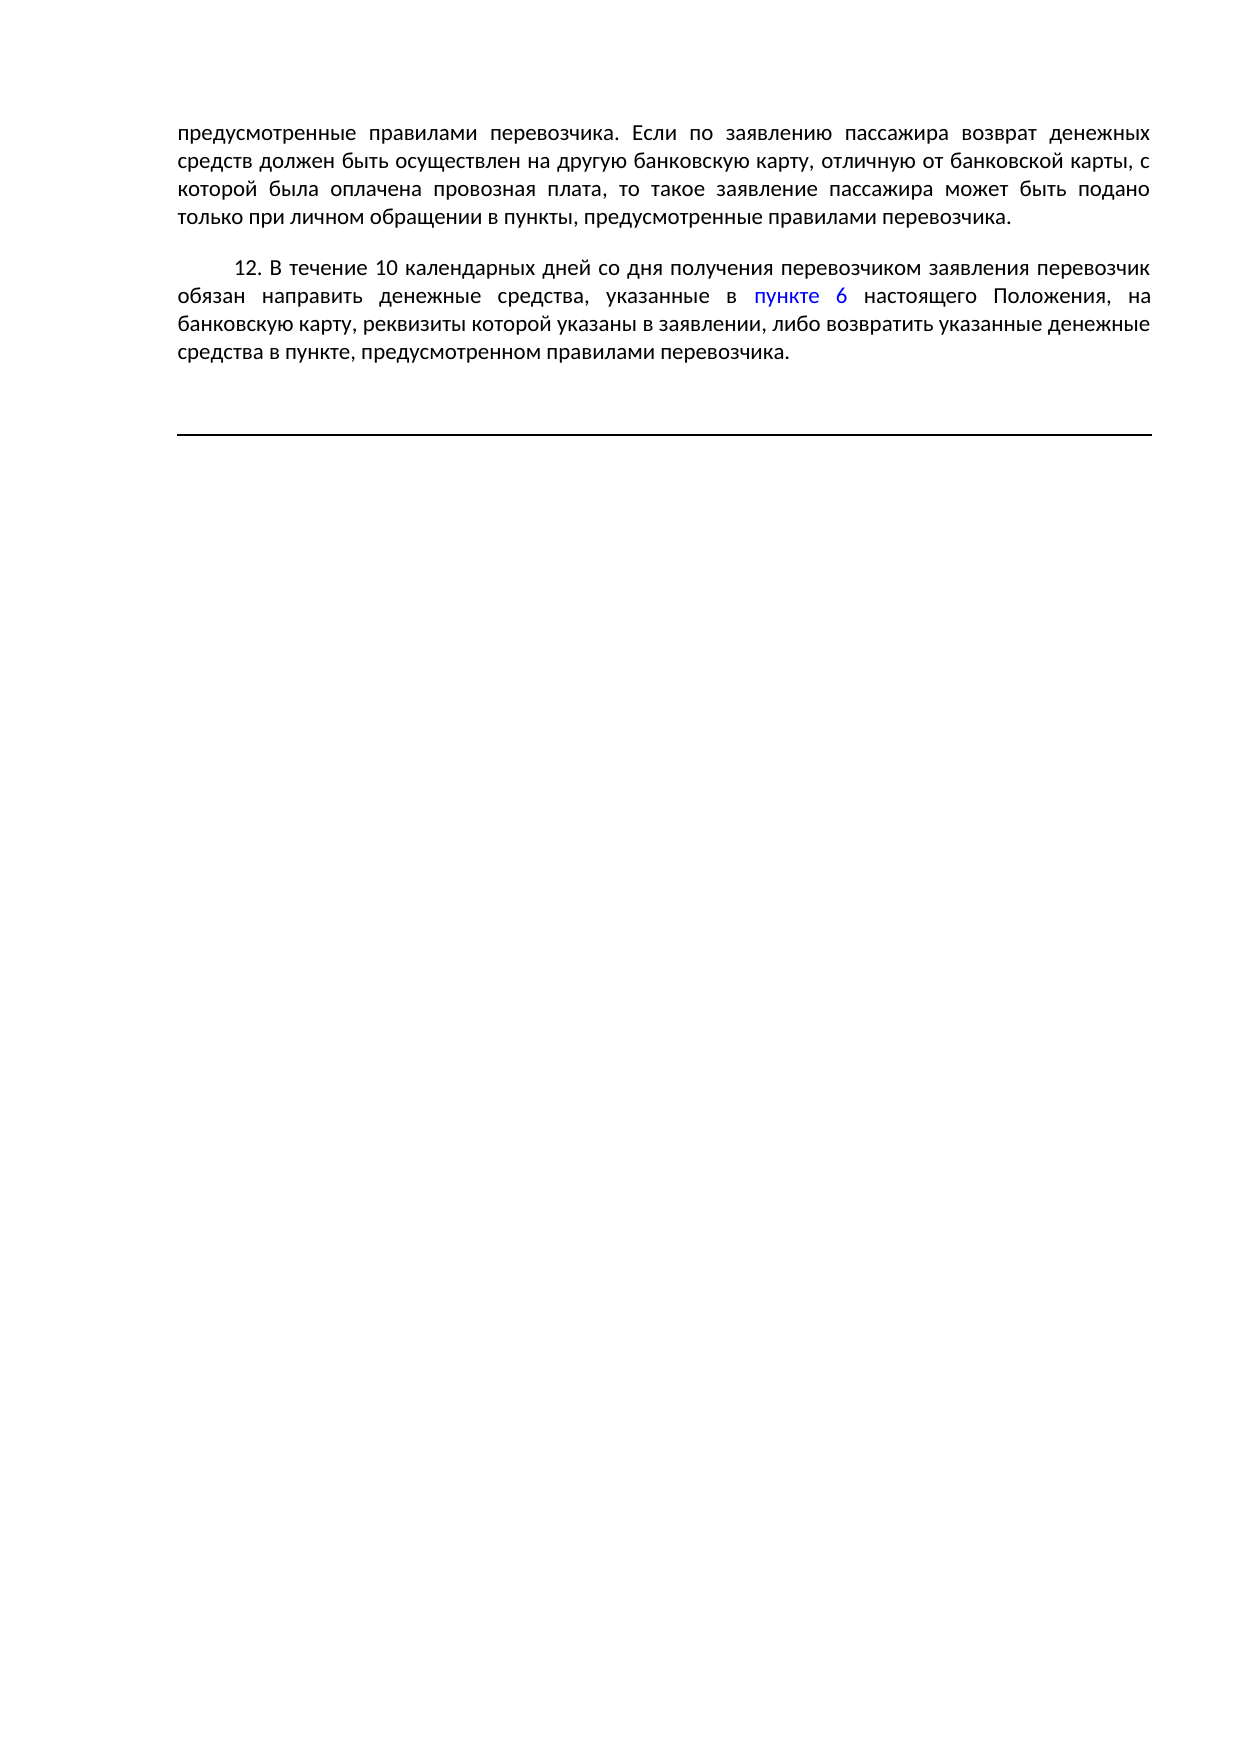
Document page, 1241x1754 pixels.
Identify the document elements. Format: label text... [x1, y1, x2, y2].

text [177, 118, 1152, 230]
text 12. В течение 10 календарных дней со дня получения перевозчиком заявления перевозчик обязан направить денежные средства, указанные в пункте 6 настоящего Положения, на банковскую карту, реквизиты которой указаны в заявлении, либо возвратить указанные денежные средства в пункте, предусмотренном правилами перевозчика. [177, 253, 1152, 365]
